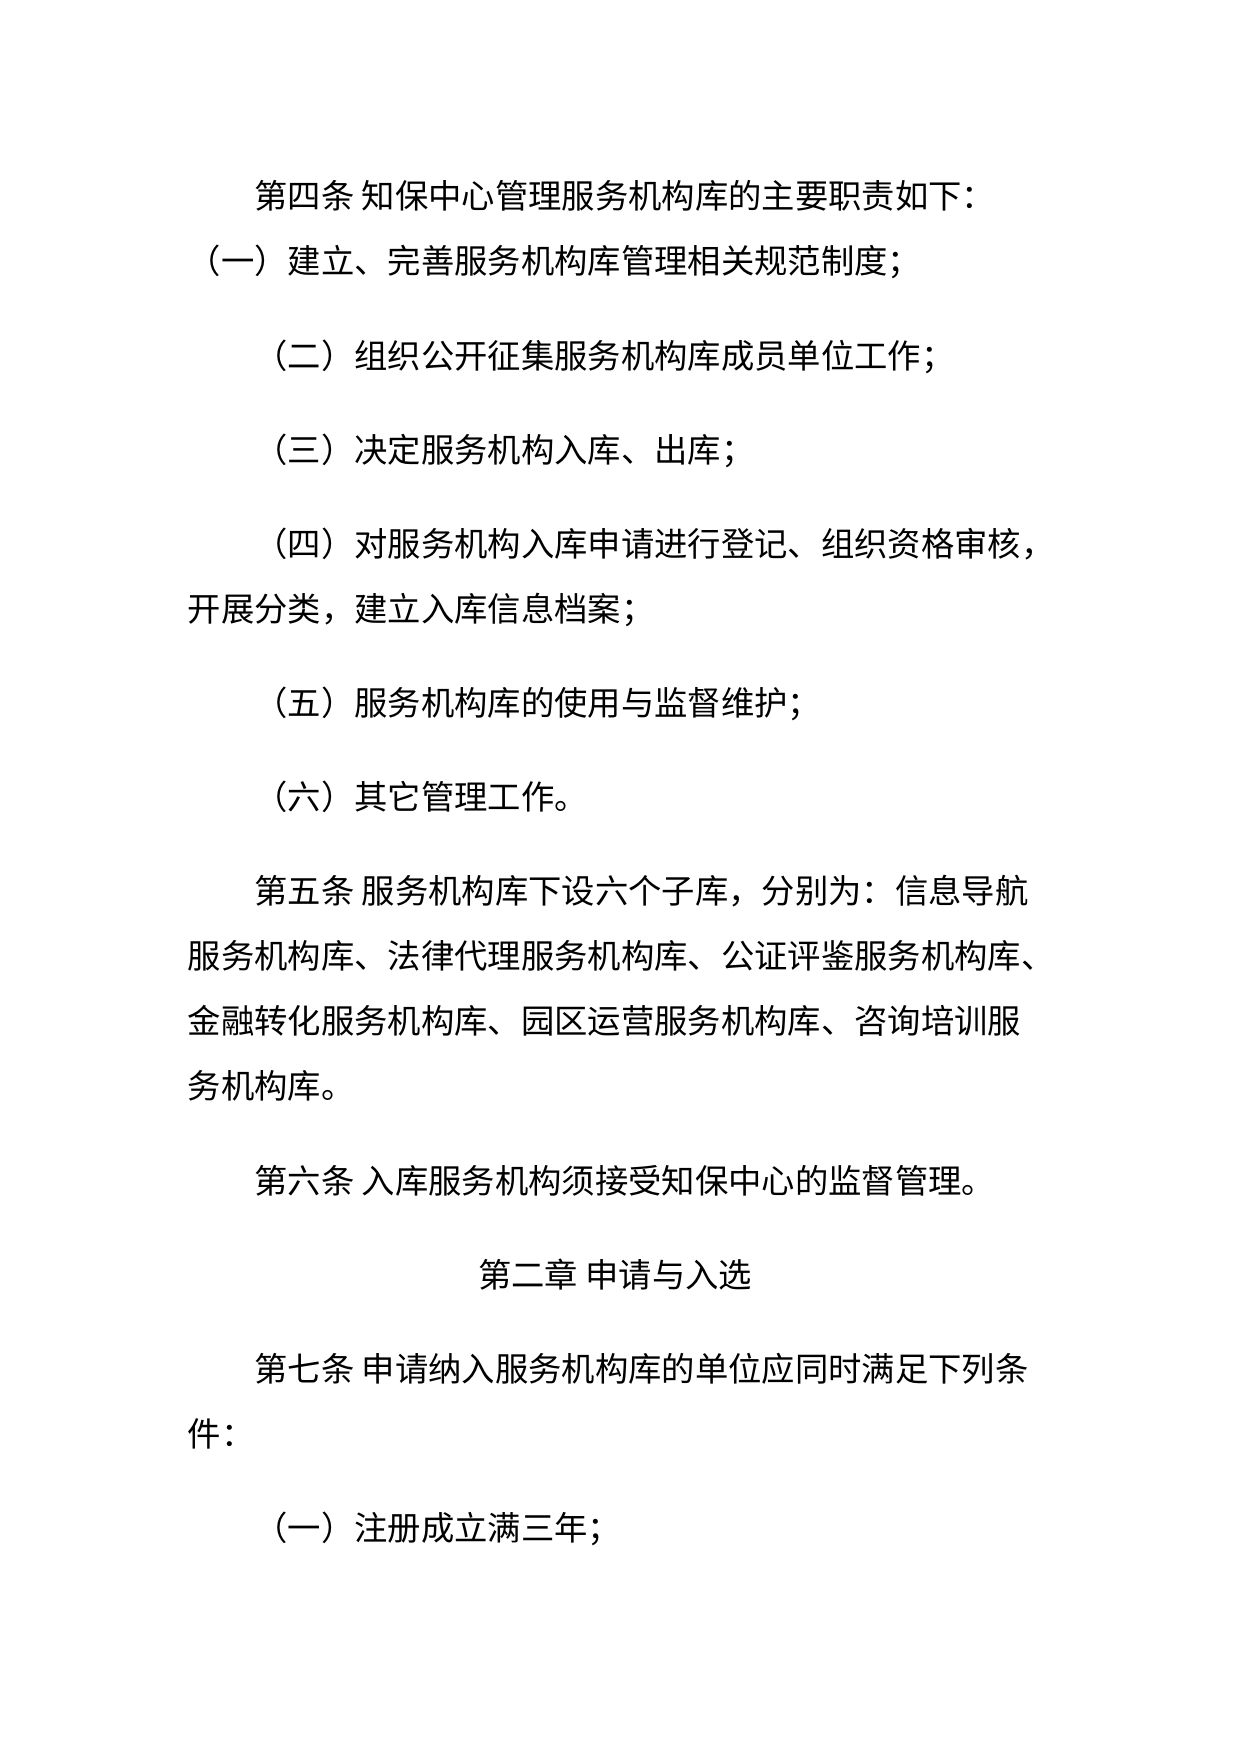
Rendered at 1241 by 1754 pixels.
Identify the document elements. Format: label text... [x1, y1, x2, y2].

text （六）其它管理工作。 [187, 763, 1053, 828]
text 第六条 入库服务机构须接受知保中心的监督管理。 [187, 1146, 1053, 1211]
text （五）服务机构库的使用与监督维护； [187, 669, 1053, 734]
text 第五条 服务机构库下设六个子库，分别为：信息导航服务机构库、法律代理服务机构库、公证评鉴服务机构库、金融转化服务机构库、园区运营服务机构库、咨询培训服务机构库。 [187, 857, 1053, 1117]
text 第二章 申请与入选 [144, 1240, 1053, 1305]
text （二）组织公开征集服务机构库成员单位工作； [187, 321, 1053, 386]
text 第七条 申请纳入服务机构库的单位应同时满足下列条件： [187, 1334, 1053, 1464]
text （三）决定服务机构入库、出库； [187, 415, 1053, 480]
text （四）对服务机构入库申请进行登记、组织资格审核，开展分类，建立入库信息档案； [187, 509, 1053, 639]
text （一）注册成立满三年； [187, 1494, 1053, 1559]
text 第四条 知保中心管理服务机构库的主要职责如下： （一）建立、完善服务机构库管理相关规范制度； [187, 162, 1053, 292]
